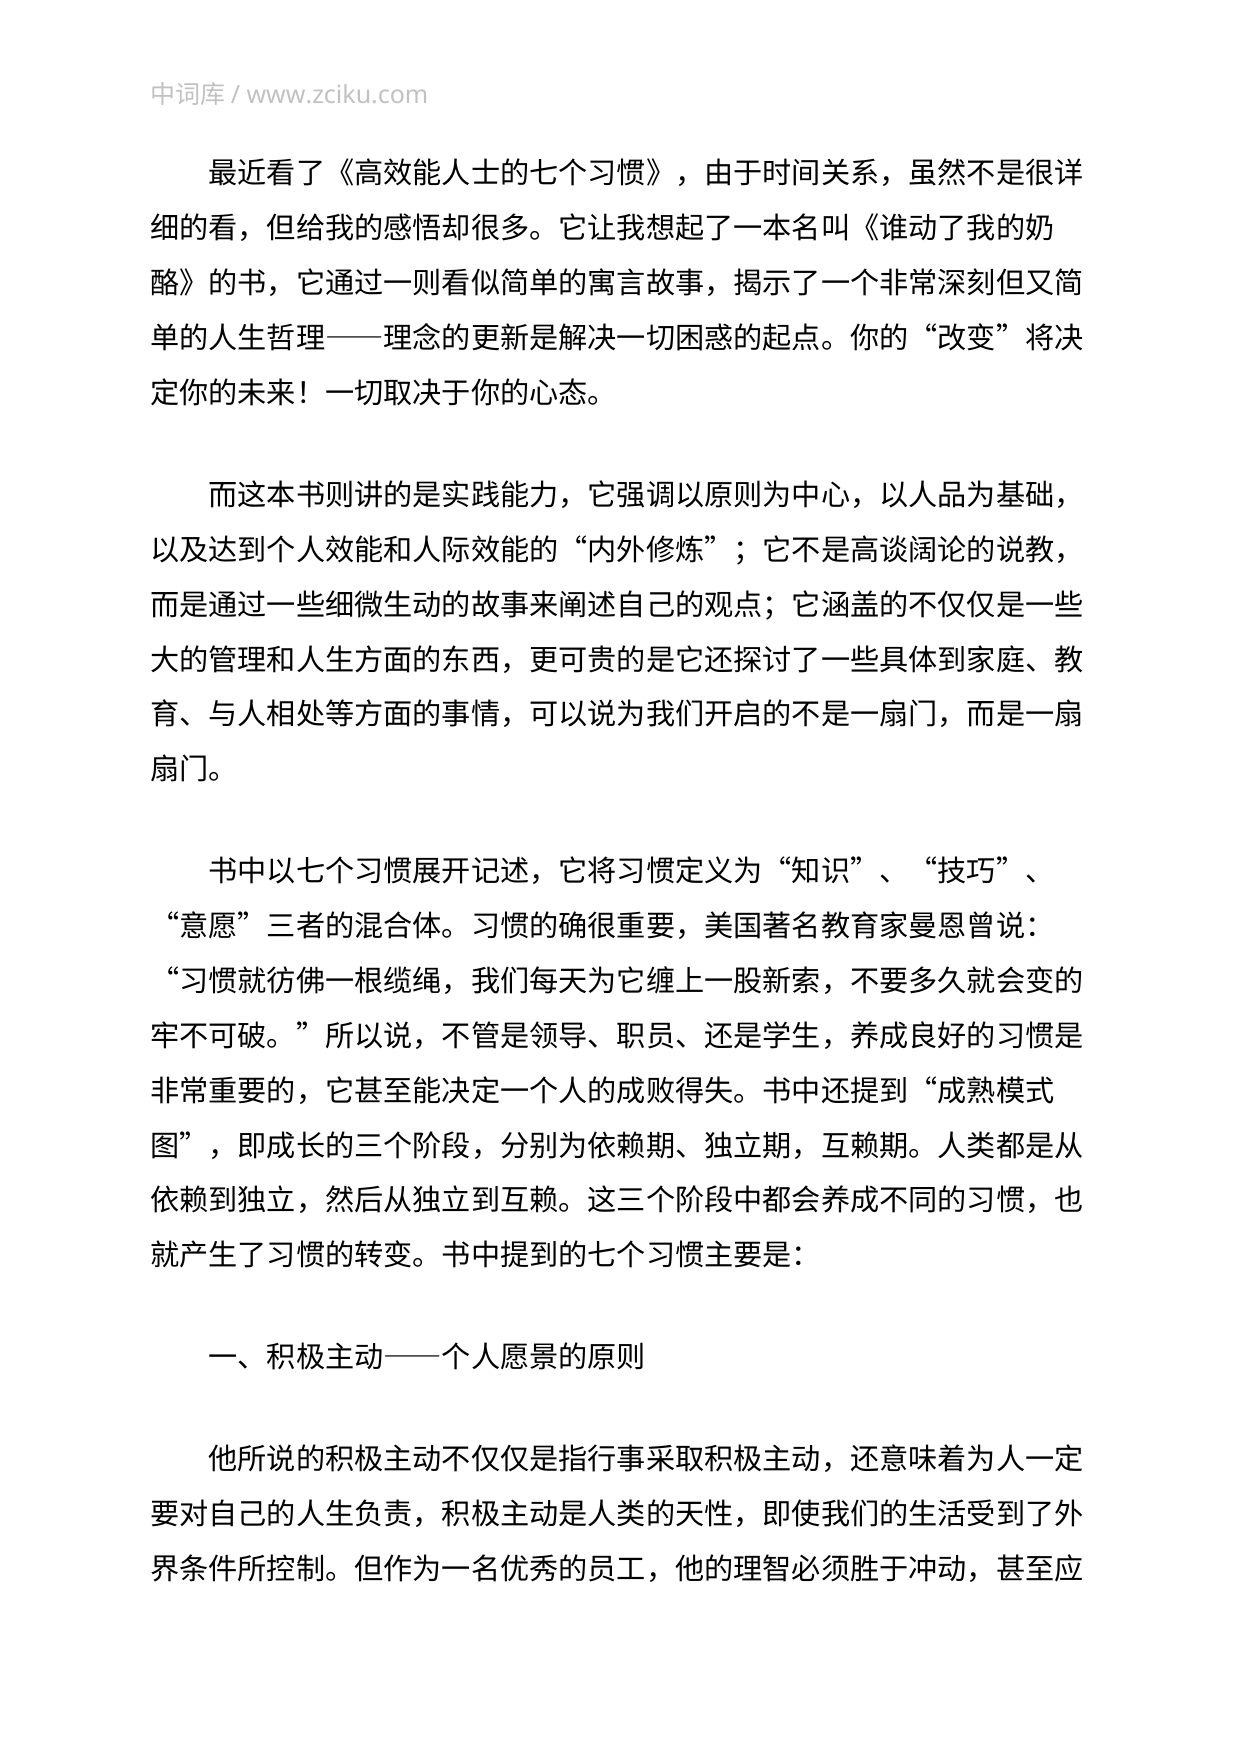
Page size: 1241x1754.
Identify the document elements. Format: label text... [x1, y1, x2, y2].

text 最近看了《高效能人士的七个习惯》，由于时间关系，虽然不是很详细的看，但给我的感悟却很多。它让我想起了一本名叫《谁动了我的奶酪》的书，它通过一则看似简单的寓言故事，揭示了一个非常深刻但又简单的人生哲理——理念的更新是解决一切困惑的起点。你的“改变”将决定你的未来！一切取决于你的心态。 [150, 150, 1090, 412]
text 而这本书则讲的是实践能力，它强调以原则为中心，以人品为基础，以及达到个人效能和人际效能的“内外修炼”；它不是高谈阔论的说教，而是通过一些细微生动的故事来阐述自己的观点；它涵盖的不仅仅是一些大的管理和人生方面的东西，更可贵的是它还探讨了一些具体到家庭、教育、与人相处等方面的事情，可以说为我们开启的不是一扇门，而是一扇扇门。 [150, 471, 1090, 788]
text 书中以七个习惯展开记述，它将习惯定义为“知识”、“技巧”、“意愿”三者的混合体。习惯的确很重要，美国著名教育家曼恩曾说：“习惯就彷佛一根缆绳，我们每天为它缠上一股新索，不要多久就会变的牢不可破。”所以说，不管是领导、职员、还是学生，养成良好的习惯是非常重要的，它甚至能决定一个人的成败得失。书中还提到“成熟模式图”，即成长的三个阶段，分别为依赖期、独立期，互赖期。人类都是从依赖到独立，然后从独立到互赖。这三个阶段中都会养成不同的习惯，也就产生了习惯的转变。书中提到的七个习惯主要是： [150, 848, 1090, 1274]
text 一、积极主动——个人愿景的原则 [150, 1334, 1090, 1376]
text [150, 1435, 1090, 1587]
